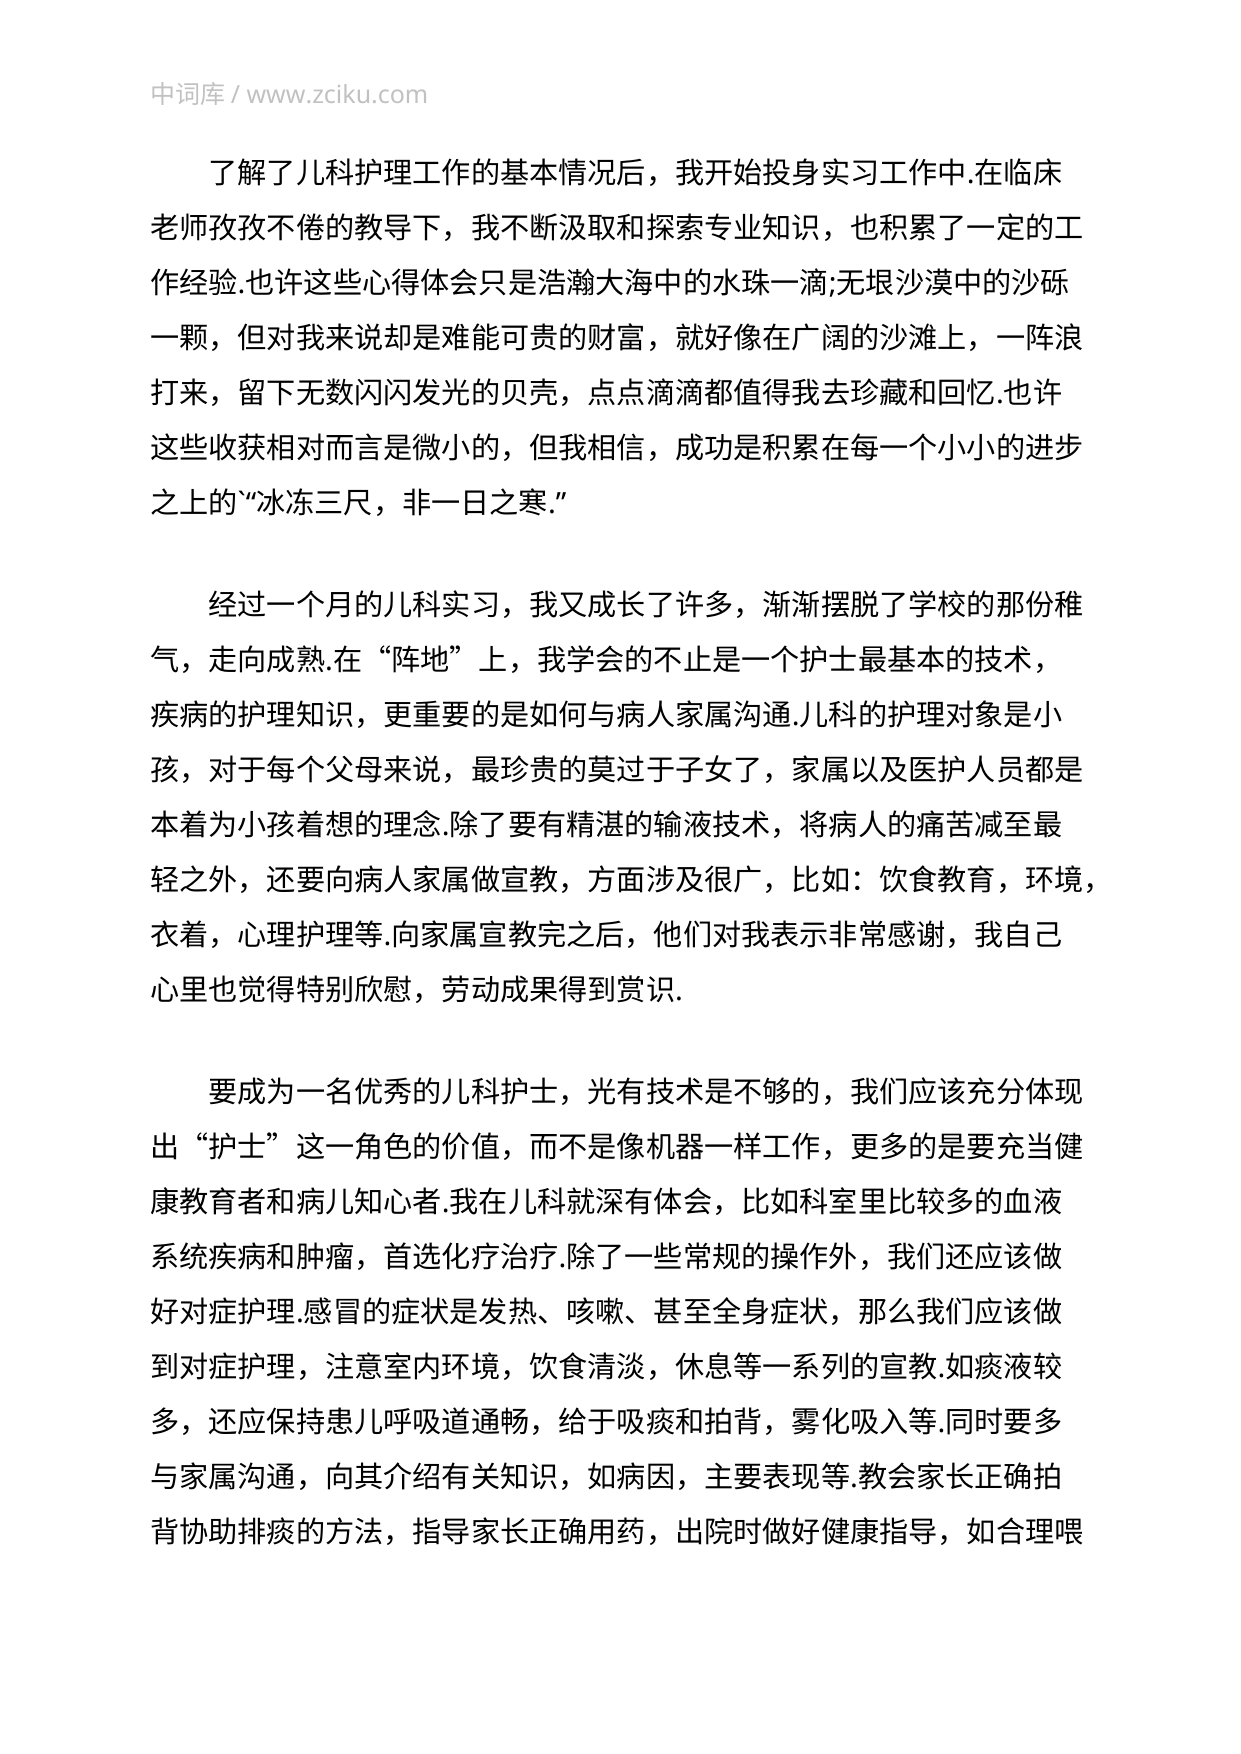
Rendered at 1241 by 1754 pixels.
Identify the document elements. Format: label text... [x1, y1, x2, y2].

text 了解了儿科护理工作的基本情况后，我开始投身实习工作中.在临床老师孜孜不倦的教导下，我不断汲取和探索专业知识，也积累了一定的工作经验.也许这些心得体会只是浩瀚大海中的水珠一滴;无垠沙漠中的沙砾一颗，但对我来说却是难能可贵的财富，就好像在广阔的沙滩上，一阵浪打来，留下无数闪闪发光的贝壳，点点滴滴都值得我去珍藏和回忆.也许这些收获相对而言是微小的，但我相信，成功是积累在每一个小小的进步之上的`“冰冻三尺，非一日之寒.” [150, 150, 1090, 522]
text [150, 1068, 1090, 1550]
text 经过一个月的儿科实习，我又成长了许多，渐渐摆脱了学校的那份稚气，走向成熟.在“阵地”上，我学会的不止是一个护士最基本的技术，疾病的护理知识，更重要的是如何与病人家属沟通.儿科的护理对象是小孩，对于每个父母来说，最珍贵的莫过于子女了，家属以及医护人员都是本着为小孩着想的理念.除了要有精湛的输液技术，将病人的痛苦减至最轻之外，还要向病人家属做宣教，方面涉及很广，比如：饮食教育，环境，衣着，心理护理等.向家属宣教完之后，他们对我表示非常感谢，我自己心里也觉得特别欣慰，劳动成果得到赏识. [150, 582, 1090, 1009]
